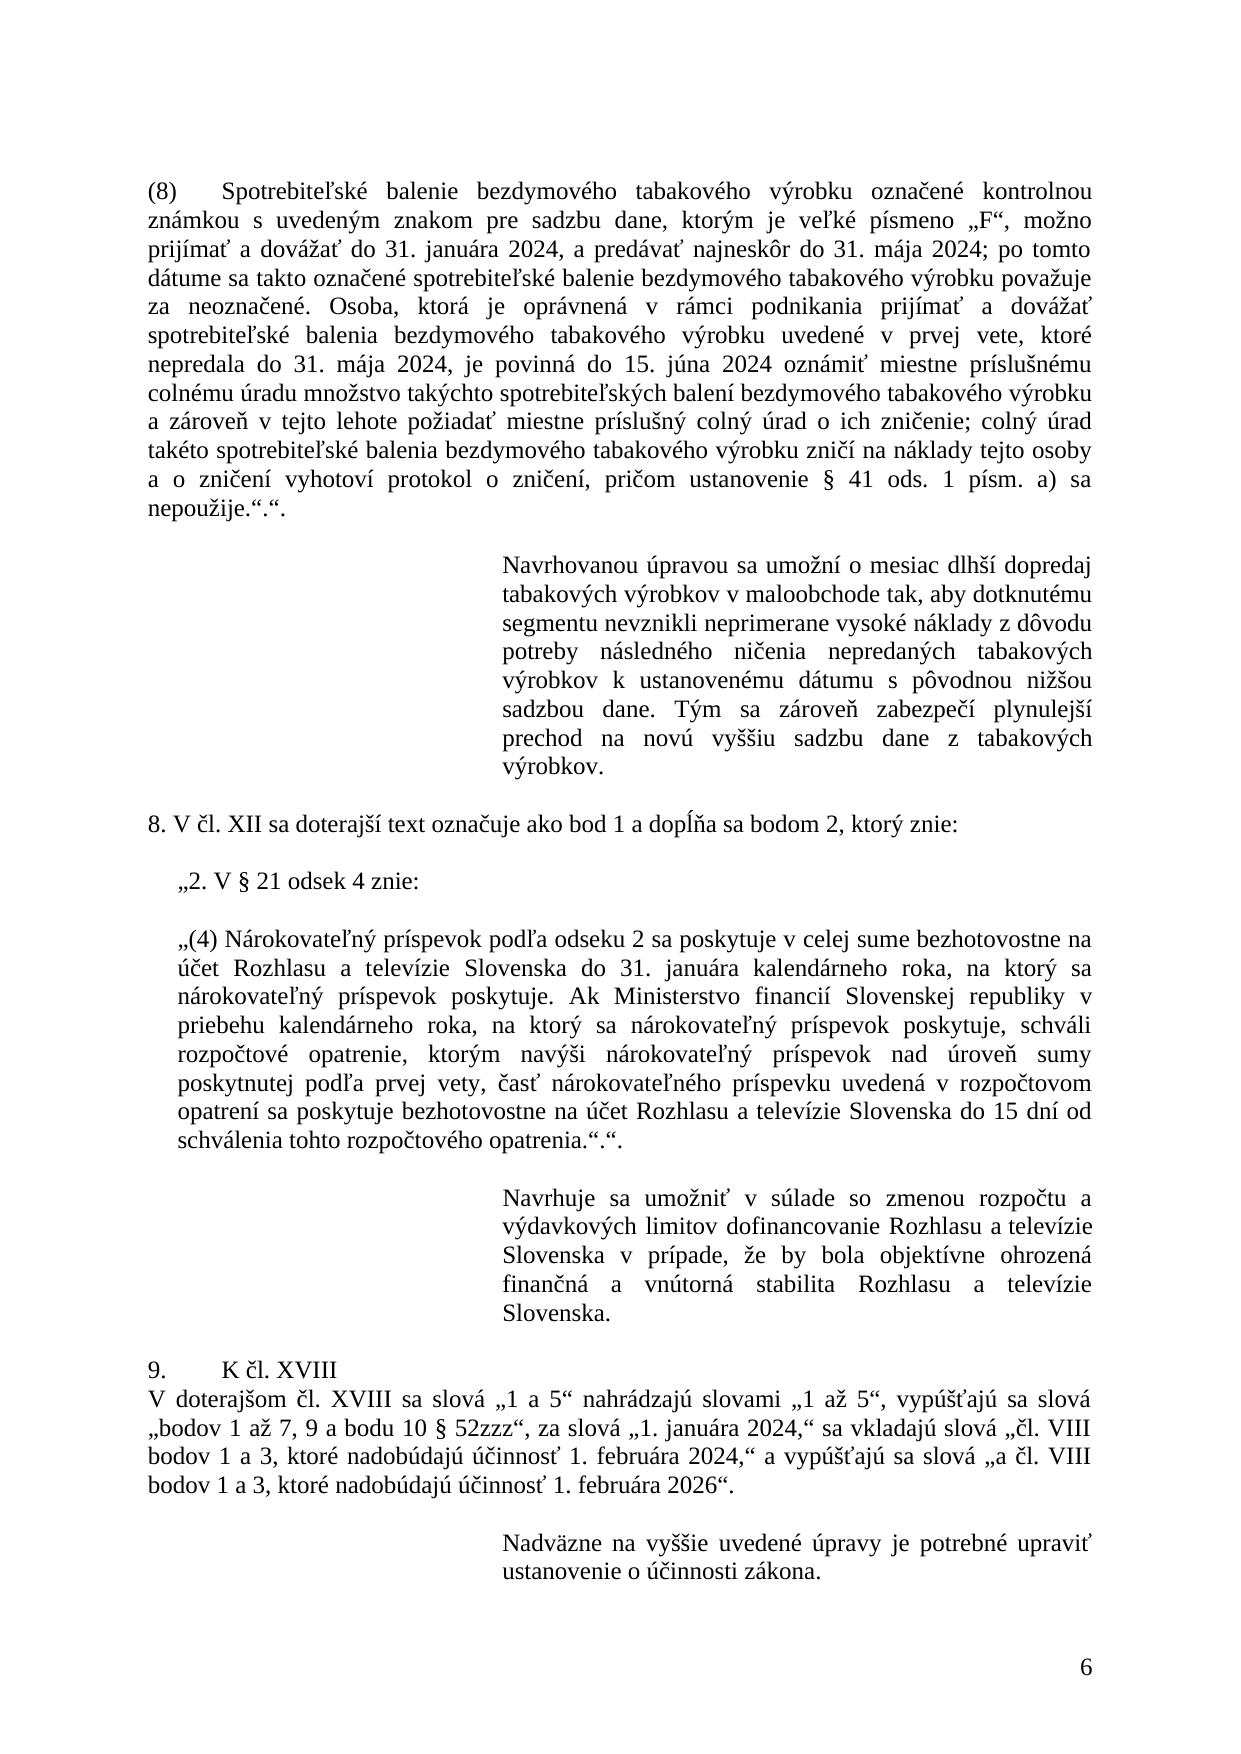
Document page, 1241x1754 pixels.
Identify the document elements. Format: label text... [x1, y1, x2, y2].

text 8. V čl. XII sa doterajší text označuje ako bod 1 a dopĺňa sa bodom 2, ktorý znie: [148, 809, 1093, 838]
text „(4) Nárokovateľný príspevok podľa odseku 2 sa poskytuje v celej sume bezhotovostne na účet Rozhlasu a televízie Slovenska do 31. januára kalendárneho roka, na ktorý sa nárokovateľný príspevok poskytuje. Ak Ministerstvo financií Slovenskej republiky v priebehu kalendárneho roka, na ktorý sa nárokovateľný príspevok poskytuje, schváli rozpočtové opatrenie, ktorým navýši nárokovateľný príspevok nad úroveň sumy poskytnutej podľa prvej vety, časť nárokovateľného príspevku uvedená v rozpočtovom opatrení sa poskytuje bezhotovostne na účet Rozhlasu a televízie Slovenska do 15 dní od schválenia tohto rozpočtového opatrenia.“.“. [177, 924, 1093, 1154]
text V doterajšom čl. XVIII sa slová „1 a 5“ nahrádzajú slovami „1 až 5“, vypúšťajú sa slová „bodov 1 až 7, 9 a bodu 10 § 52zzz“, za slová „1. januára 2024,“ sa vkladajú slová „čl. VIII bodov 1 a 3, ktoré nadobúdajú účinnosť 1. februára 2024,“ a vypúšťajú sa slová „a čl. VIII bodov 1 a 3, ktoré nadobúdajú účinnosť 1. februára 2026“. [148, 1384, 1093, 1499]
text Nadväzne na vyššie uvedené úpravy je potrebné upraviť ustanovenie o účinnosti zákona. [502, 1528, 1093, 1585]
text Navrhovanou úpravou sa umožní o mesiac dlhší dopredaj tabakových výrobkov v maloobchode tak, aby dotknutému segmentu nevznikli neprimerane vysoké náklady z dôvodu potreby následného ničenia nepredaných tabakových výrobkov k ustanovenému dátumu s pôvodnou nižšou sadzbou dane. Tým sa zároveň zabezpečí plynulejší prechod na novú vyššiu sadzbu dane z tabakových výrobkov. [502, 550, 1093, 780]
text „2. V § 21 odsek 4 znie: [177, 866, 1093, 895]
text Navrhuje sa umožniť v súlade so zmenou rozpočtu a výdavkových limitov dofinancovanie Rozhlasu a televízie Slovenska v prípade, že by bola objektívne ohrozená finančná a vnútorná stabilita Rozhlasu a televízie Slovenska. [502, 1183, 1093, 1326]
text (8) Spotrebiteľské balenie bezdymového tabakového výrobku označené kontrolnou známkou s uvedeným znakom pre sadzbu dane, ktorým je veľké písmeno „F“, možno prijímať a dovážať do 31. januára 2024, a predávať najneskôr do 31. mája 2024; po tomto dátume sa takto označené spotrebiteľské balenie bezdymového tabakového výrobku považuje za neoznačené. Osoba, ktorá je oprávnená v rámci podnikania prijímať a dovážať spotrebiteľské balenia bezdymového tabakového výrobku uvedené v prvej vete, ktoré nepredala do 31. mája 2024, je povinná do 15. júna 2024 oznámiť miestne príslušnému colnému úradu množstvo takýchto spotrebiteľských balení bezdymového tabakového výrobku a zároveň v tejto lehote požiadať miestne príslušný colný úrad o ich zničenie; colný úrad takéto spotrebiteľské balenia bezdymového tabakového výrobku zničí na náklady tejto osoby a o zničení vyhotoví protokol o zničení, pričom ustanovenie § 41 ods. 1 písm. a) sa nepoužije.“.“. [148, 176, 1093, 521]
text 9. K čl. XVIII [148, 1355, 1093, 1384]
